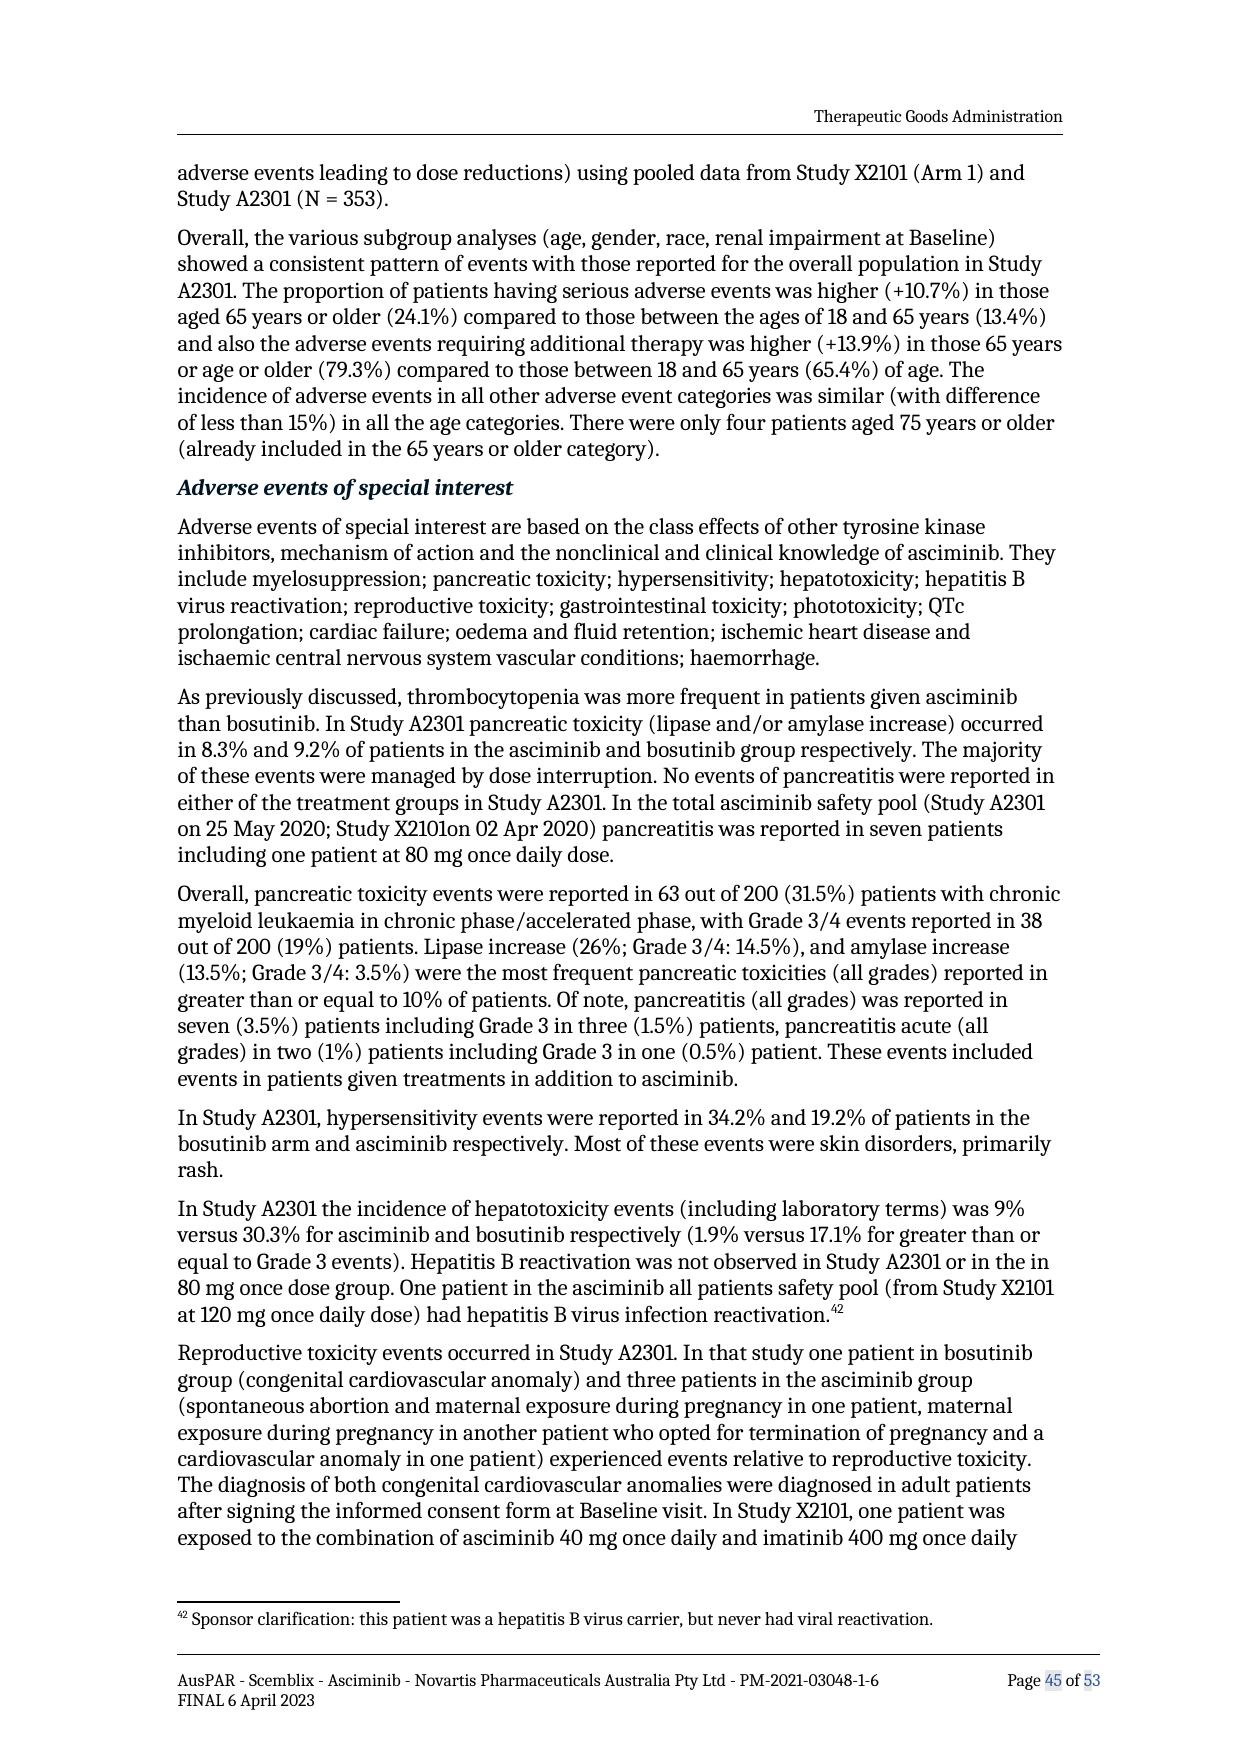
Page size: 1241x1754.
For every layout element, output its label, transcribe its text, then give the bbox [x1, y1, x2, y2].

text In Study A2301, hypersensitivity events were reported in 34.2% and 19.2% of patients in the bosutinib arm and asciminib respectively. Most of these events were skin disorders, primarily rash. [177, 1104, 1063, 1183]
text Overall, pancreatic toxicity events were reported in 63 out of 200 (31.5%) patients with chronic myeloid leukaemia in chronic phase/accelerated phase, with Grade 3/4 events reported in 38 out of 200 (19%) patients. Lipase increase (26%; Grade 3/4: 14.5%), and amylase increase (13.5%; Grade 3/4: 3.5%) were the most frequent pancreatic toxicities (all grades) reported in greater than or equal to 10% of patients. Of note, pancreatitis (all grades) was reported in seven (3.5%) patients including Grade 3 in three (1.5%) patients, pancreatitis acute (all grades) in two (1%) patients including Grade 3 in one (0.5%) patient. These events included events in patients given treatments in addition to asciminib. [177, 881, 1063, 1092]
text Overall, the various subgroup analyses (age, gender, race, renal impairment at Baseline) showed a consistent pattern of events with those reported for the overall population in Study A2301. The proportion of patients having serious adverse events was higher (+10.7%) in those aged 65 years or older (24.1%) compared to those between the ages of 18 and 65 years (13.4%) and also the adverse events requiring additional therapy was higher (+13.9%) in those 65 years or age or older (79.3%) compared to those between 18 and 65 years (65.4%) of age. The incidence of adverse events in all other adverse event categories was similar (with difference of less than 15%) in all the age categories. There were only four patients aged 75 years or older (already included in the 65 years or older category). [177, 225, 1063, 462]
text As previously discussed, thrombocytopenia was more frequent in patients given asciminib than bosutinib. In Study A2301 pancreatic toxicity (lipase and/or amylase increase) occurred in 8.3% and 9.2% of patients in the asciminib and bosutinib group respectively. The majority of these events were managed by dose interruption. No events of pancreatitis were reported in either of the treatment groups in Study A2301. In the total asciminib safety pool (Study A2301 on 25 May 2020; Study X2101on 02 Apr 2020) pancreatitis was reported in seven patients including one patient at 80 mg once daily dose. [177, 684, 1063, 868]
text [177, 1340, 1063, 1551]
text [177, 160, 1063, 212]
subtitle Adverse events of special interest [177, 474, 1063, 501]
text In Study A2301 the incidence of hepatotoxicity events (including laboratory terms) was 9% versus 30.3% for asciminib and bosutinib respectively (1.9% versus 17.1% for greater than or equal to Grade 3 events). Hepatitis B reactivation was not observed in Study A2301 or in the in 80 mg once dose group. One patient in the asciminib all patients safety pool (from Study X2101 at 120 mg once daily dose) had hepatitis B virus infection reactivation. [177, 1196, 1063, 1328]
text Adverse events of special interest are based on the class effects of other tyrosine kinase inhibitors, mechanism of action and the nonclinical and clinical knowledge of asciminib. They include myelosuppression; pancreatic toxicity; hypersensitivity; hepatotoxicity; hepatitis B virus reactivation; reproductive toxicity; gastrointestinal toxicity; phototoxicity; QTc prolongation; cardiac failure; oedema and fluid retention; ischemic heart disease and ischaemic central nervous system vascular conditions; haemorrhage. [177, 513, 1063, 672]
